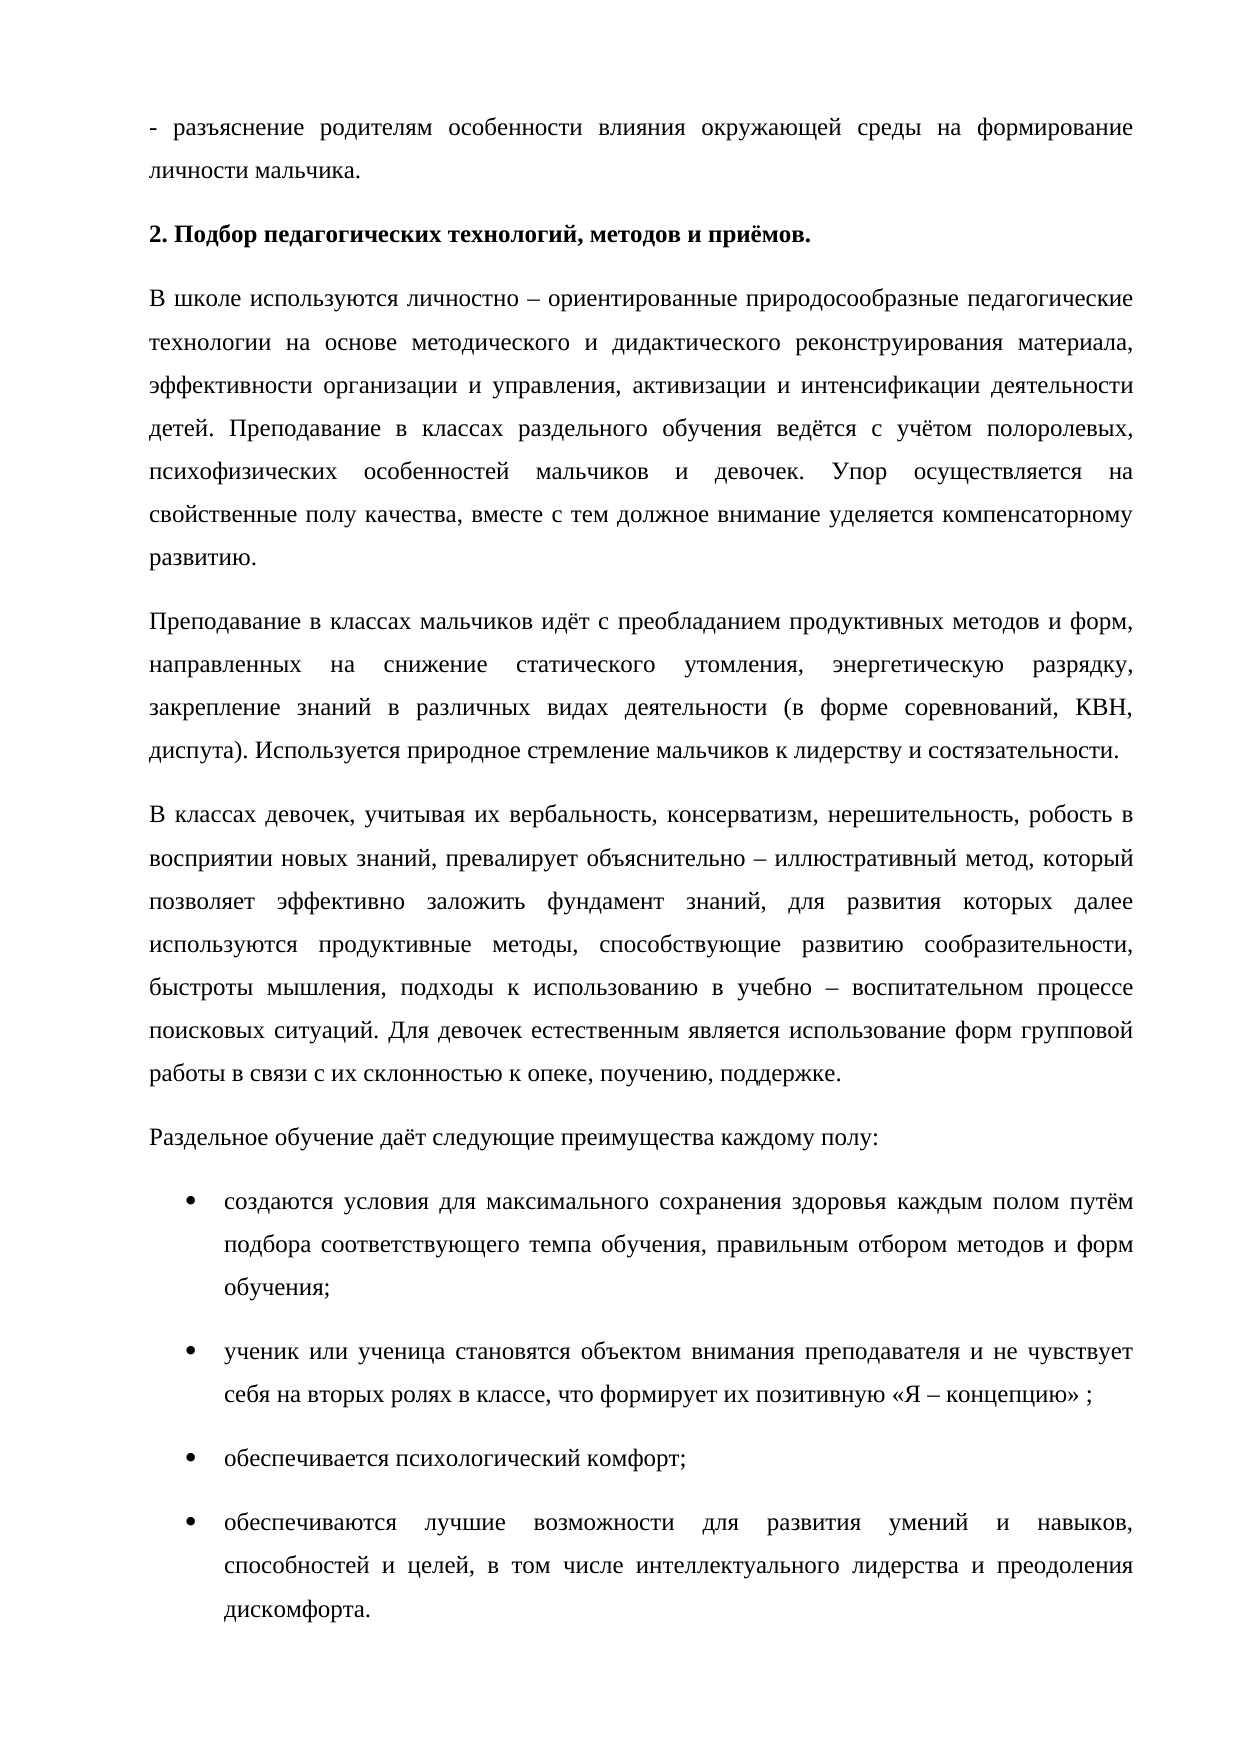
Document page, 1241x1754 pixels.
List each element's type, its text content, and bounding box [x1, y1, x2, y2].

list обеспечивается психологический комфорт; [186, 1443, 1134, 1472]
text - разъяснение родителям особенности влияния окружающей среды на формирование личности мальчика. [149, 112, 1134, 184]
text 2. Подбор педагогических технологий, методов и приёмов. [149, 219, 1134, 248]
list обеспечиваются лучшие возможности для развития умений и навыков, способностей и целей, в том числе интеллектуального лидерства и преодоления дискомфорта. [186, 1507, 1134, 1622]
text В классах девочек, учитывая их вербальность, консерватизм, нерешительность, робость в восприятии новых знаний, превалирует объяснительно – иллюстративный метод, который позволяет эффективно заложить фундамент знаний, для развития которых далее используются продуктивные методы, способствующие развитию сообразительности, быстроты мышления, подходы к использованию в учебно – воспитательном процессе поисковых ситуаций. Для девочек естественным является использование форм групповой работы в связи с их склонностью к опеке, поучению, поддержке. [149, 799, 1134, 1087]
list ученик или ученица становятся объектом внимания преподавателя и не чувствует себя на вторых ролях в классе, что формирует их позитивную «Я – концепцию» ; [186, 1336, 1134, 1408]
text В школе используются личностно – ориентированные природосообразные педагогические технологии на основе методического и дидактического реконструирования материала, эффективности организации и управления, активизации и интенсификации деятельности детей. Преподавание в классах раздельного обучения ведётся с учётом полоролевых, психофизических особенностей мальчиков и девочек. Упор осуществляется на свойственные полу качества, вместе с тем должное внимание уделяется компенсаторному развитию. [149, 283, 1134, 571]
list создаются условия для максимального сохранения здоровья каждым полом путём подбора соответствующего темпа обучения, правильным отбором методов и форм обучения; [186, 1186, 1134, 1301]
text Преподавание в классах мальчиков идёт с преобладанием продуктивных методов и форм, направленных на снижение статического утомления, энергетическую разрядку, закрепление знаний в различных видах деятельности (в форме соревнований, КВН, диспута). Используется природное стремление мальчиков к лидерству и состязательности. [149, 606, 1134, 764]
text Раздельное обучение даёт следующие преимущества каждому полу: [149, 1122, 1134, 1151]
